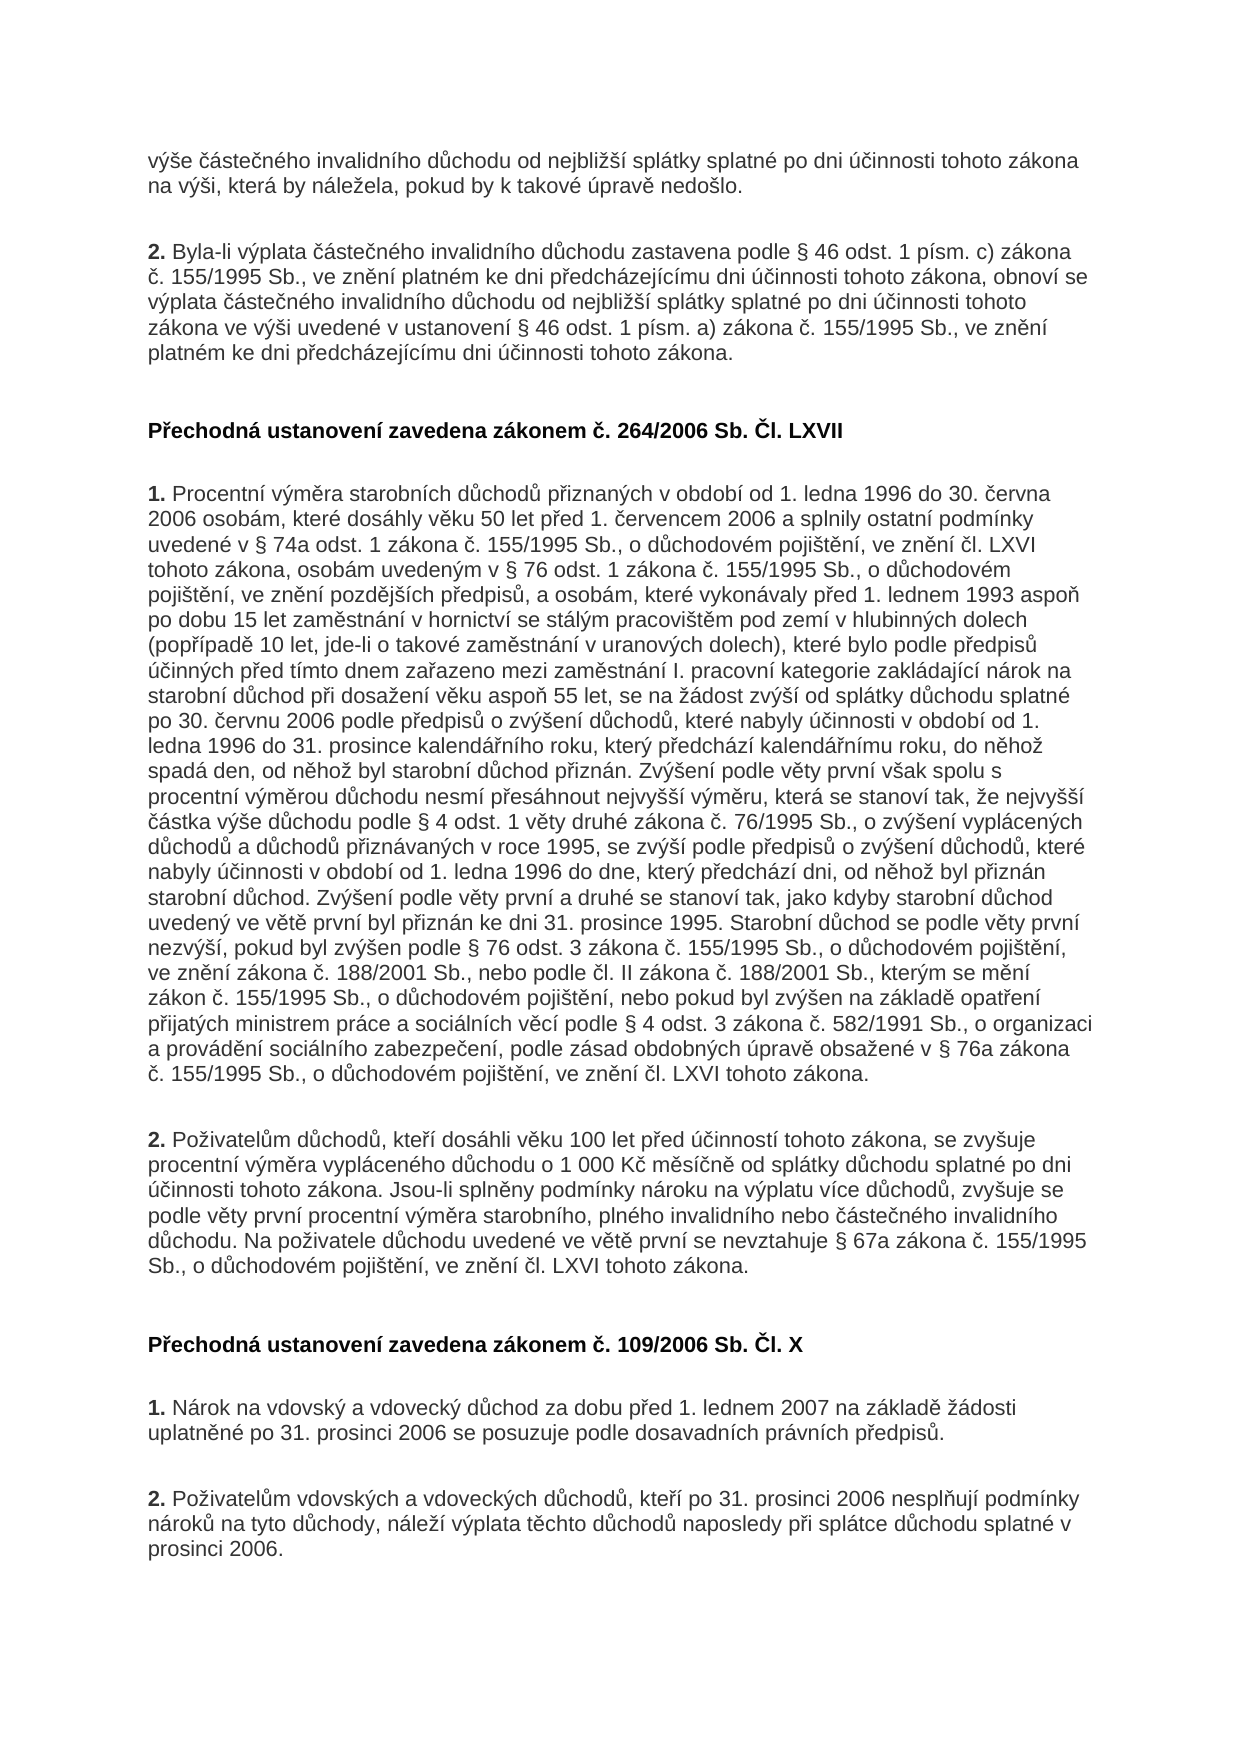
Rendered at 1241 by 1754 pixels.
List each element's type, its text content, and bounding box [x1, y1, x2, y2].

text 1. Nárok na vdovský a vdovecký důchod za dobu před 1. lednem 2007 na základě žádosti uplatněné po 31. prosinci 2006 se posuzuje podle dosavadních právních předpisů. [148, 1394, 1093, 1445]
text Přechodná ustanovení zavedena zákonem č. 264/2006 Sb. Čl. LXVII [148, 418, 1093, 443]
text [148, 148, 1093, 198]
text 2. Poživatelům důchodů, kteří dosáhli věku 100 let před účinností tohoto zákona, se zvyšuje procentní výměra vypláceného důchodu o 1 000 Kč měsíčně od splátky důchodu splatné po dni účinnosti tohoto zákona. Jsou-li splněny podmínky nároku na výplatu více důchodů, zvyšuje se podle věty první procentní výměra starobního, plného invalidního nebo částečného invalidního důchodu. Na poživatele důchodu uvedené ve větě první se nevztahuje § 67a zákona č. 155/1995 Sb., o důchodovém pojištění, ve znění čl. LXVI tohoto zákona. [148, 1127, 1093, 1278]
text 2. Poživatelům vdovských a vdoveckých důchodů, kteří po 31. prosinci 2006 nesplňují podmínky nároků na tyto důchody, náleží výplata těchto důchodů naposledy při splátce důchodu splatné v prosinci 2006. [148, 1486, 1093, 1561]
text 2. Byla-li výplata částečného invalidního důchodu zastavena podle § 46 odst. 1 písm. c) zákona č. 155/1995 Sb., ve znění platném ke dni předcházejícímu dni účinnosti tohoto zákona, obnoví se výplata částečného invalidního důchodu od nejbližší splátky splatné po dni účinnosti tohoto zákona ve výši uvedené v ustanovení § 46 odst. 1 písm. a) zákona č. 155/1995 Sb., ve znění platném ke dni předcházejícímu dni účinnosti tohoto zákona. [148, 239, 1093, 365]
text Přechodná ustanovení zavedena zákonem č. 109/2006 Sb. Čl. X [148, 1332, 1093, 1357]
text 1. Procentní výměra starobních důchodů přiznaných v období od 1. ledna 1996 do 30. června 2006 osobám, které dosáhly věku 50 let před 1. červencem 2006 a splnily ostatní podmínky uvedené v § 74a odst. 1 zákona č. 155/1995 Sb., o důchodovém pojištění, ve znění čl. LXVI tohoto zákona, osobám uvedeným v § 76 odst. 1 zákona č. 155/1995 Sb., o důchodovém pojištění, ve znění pozdějších předpisů, a osobám, které vykonávaly před 1. lednem 1993 aspoň po dobu 15 let zaměstnání v hornictví se stálým pracovištěm pod zemí v hlubinných dolech (popřípadě 10 let, jde-li o takové zaměstnání v uranových dolech), které bylo podle předpisů účinných před tímto dnem zařazeno mezi zaměstnání I. pracovní kategorie zakládající nárok na starobní důchod při dosažení věku aspoň 55 let, se na žádost zvýší od splátky důchodu splatné po 30. červnu 2006 podle předpisů o zvýšení důchodů, které nabyly účinnosti v období od 1. ledna 1996 do 31. prosince kalendářního roku, který předchází kalendářnímu roku, do něhož spadá den, od něhož byl starobní důchod přiznán. Zvýšení podle věty první však spolu s procentní výměrou důchodu nesmí přesáhnout nejvyšší výměru, která se stanoví tak, že nejvyšší částka výše důchodu podle § 4 odst. 1 věty druhé zákona č. 76/1995 Sb., o zvýšení vyplácených důchodů a důchodů přiznávaných v roce 1995, se zvýší podle předpisů o zvýšení důchodů, které nabyly účinnosti v období od 1. ledna 1996 do dne, který předchází dni, od něhož byl přiznán starobní důchod. Zvýšení podle věty první a druhé se stanoví tak, jako kdyby starobní důchod uvedený ve větě první byl přiznán ke dni 31. prosince 1995. Starobní důchod se podle věty první nezvýší, pokud byl zvýšen podle § 76 odst. 3 zákona č. 155/1995 Sb., o důchodovém pojištění, ve znění zákona č. 188/2001 Sb., nebo podle čl. II zákona č. 188/2001 Sb., kterým se mění zákon č. 155/1995 Sb., o důchodovém pojištění, nebo pokud byl zvýšen na základě opatření přijatých ministrem práce a sociálních věcí podle § 4 odst. 3 zákona č. 582/1991 Sb., o organizaci a provádění sociálního zabezpečení, podle zásad obdobných úpravě obsažené v § 76a zákona č. 155/1995 Sb., o důchodovém pojištění, ve znění čl. LXVI tohoto zákona. [148, 481, 1093, 1086]
